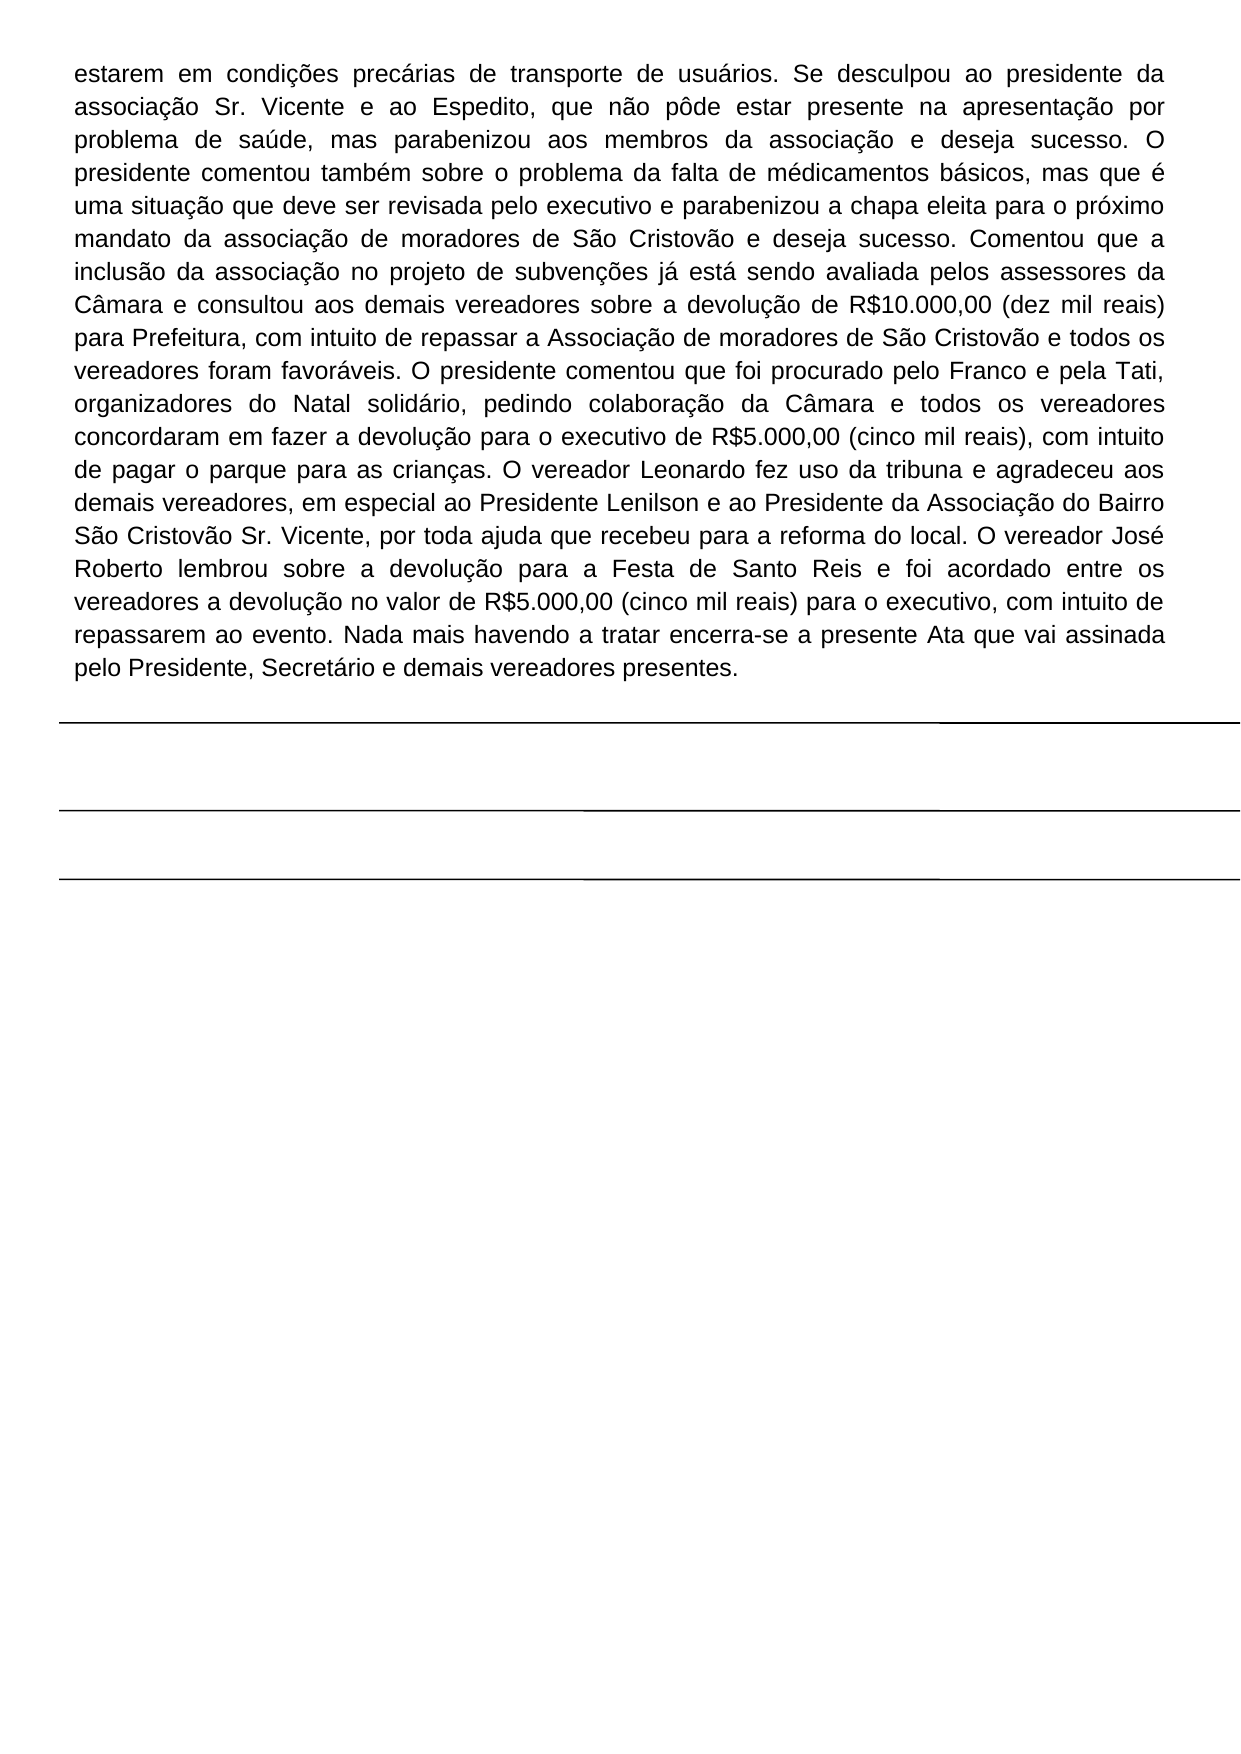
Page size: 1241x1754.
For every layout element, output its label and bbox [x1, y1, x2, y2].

text [74, 59, 1167, 682]
